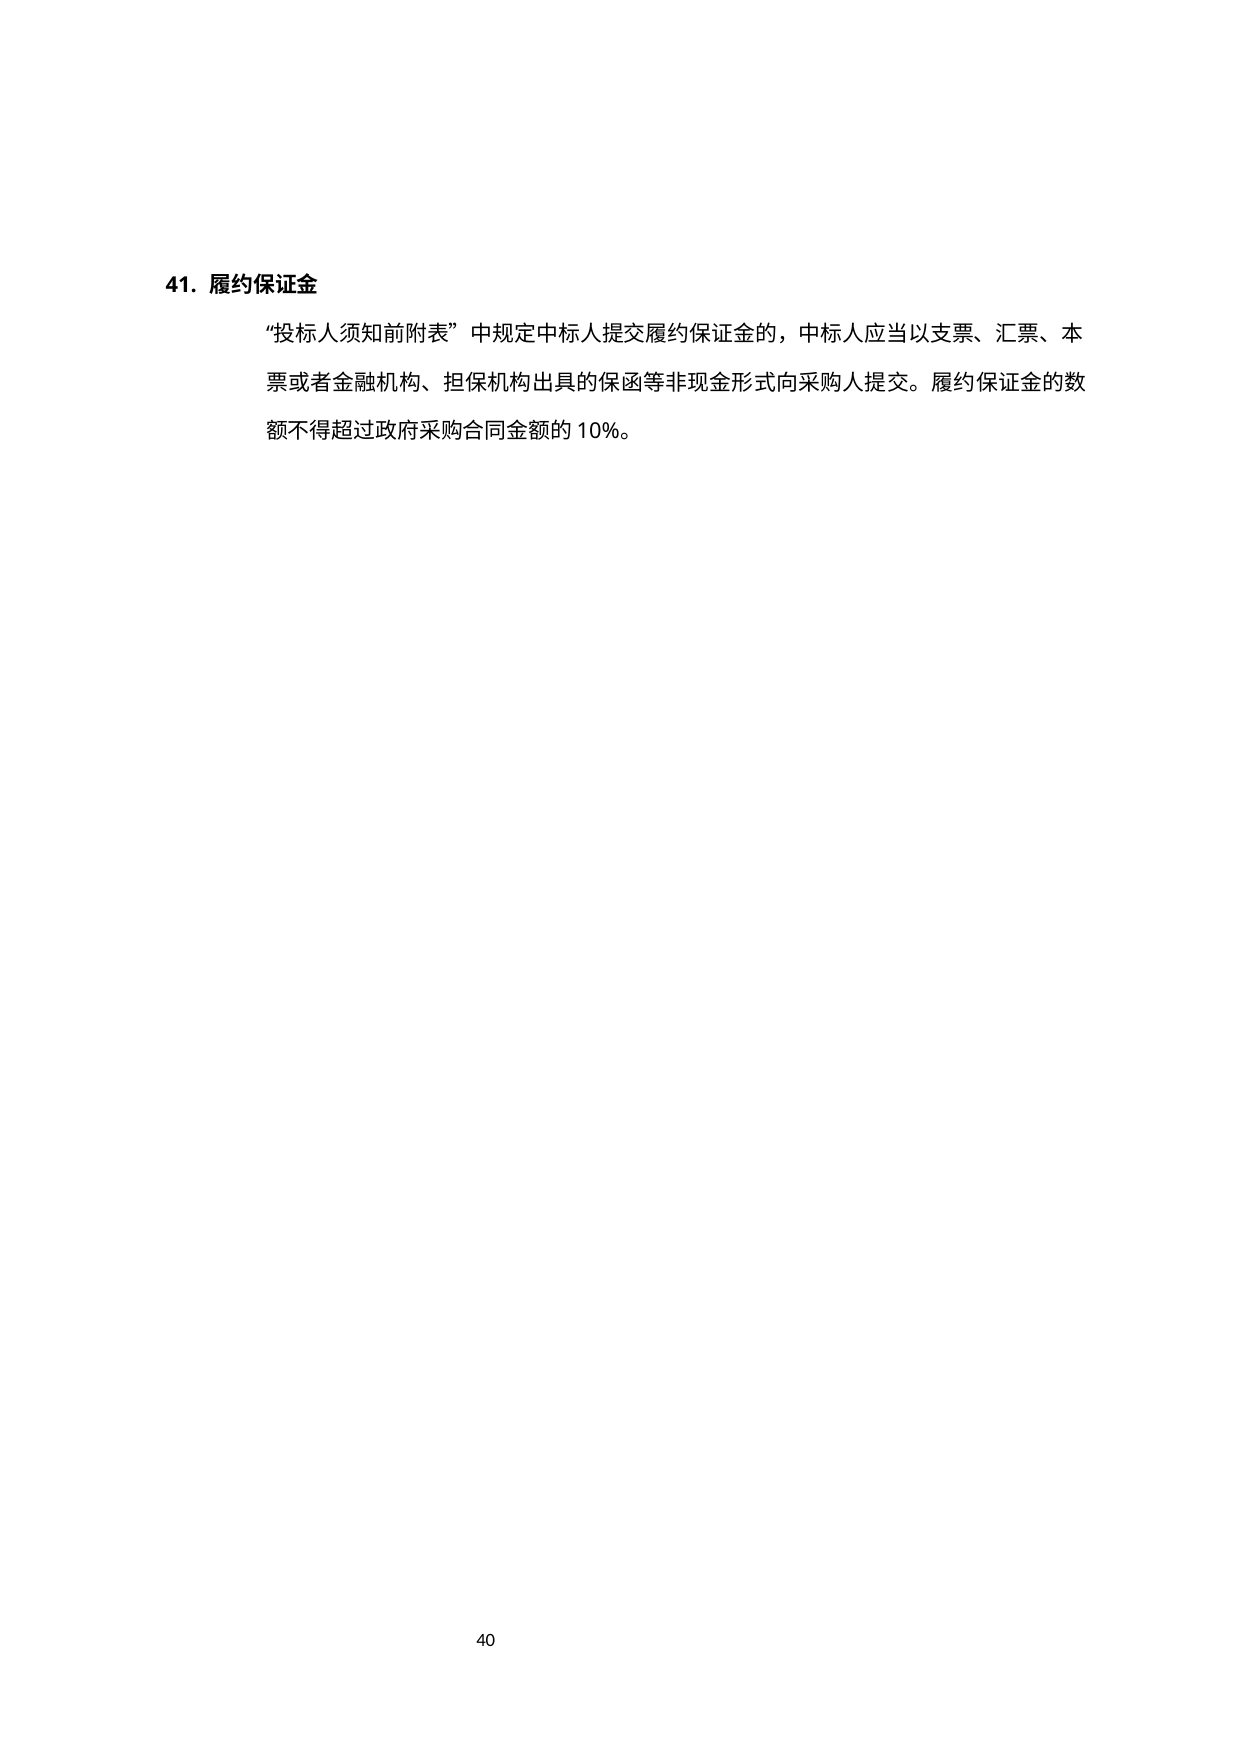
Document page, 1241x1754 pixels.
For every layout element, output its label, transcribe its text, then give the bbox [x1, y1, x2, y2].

text “投标人须知前附表”中规定中标人提交履约保证金的，中标人应当以支票、汇票、本票或者金融机构、担保机构出具的保函等非现金形式向采购人提交。履约保证金的数额不得超过政府采购合同金额的10%。 [266, 315, 1087, 494]
list 履约保证金 [165, 267, 1087, 299]
